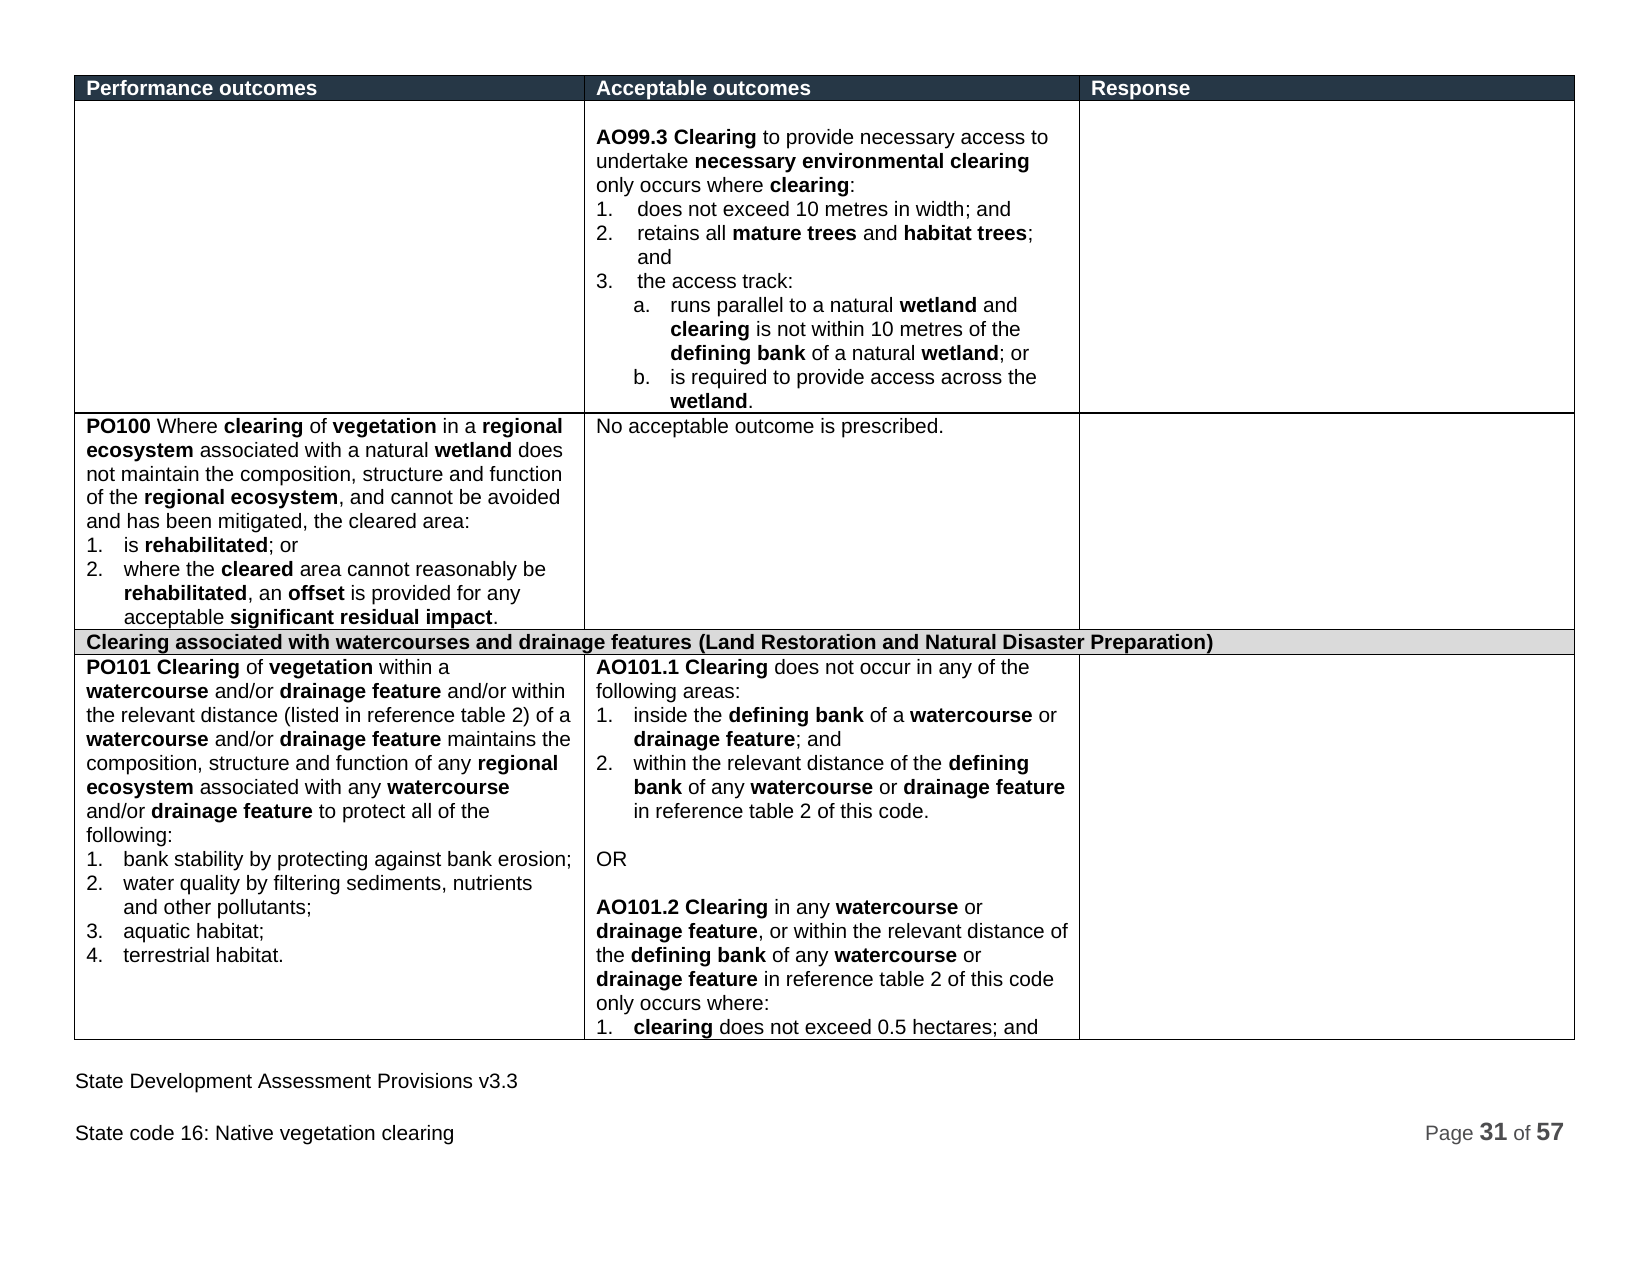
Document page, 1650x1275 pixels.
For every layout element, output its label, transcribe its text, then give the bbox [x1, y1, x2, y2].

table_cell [585, 655, 1079, 1038]
table_cell Clearing associated with watercourses and drainage features (Land Restoration and Natural Disaster Preparation) [75, 630, 1574, 654]
table_cell PO100 Where clearing of vegetation in a regional ecosystem associated with a natural wetland does not maintain the composition, structure and function of the regional ecosystem, and cannot be avoided and has been mitigated, the cleared area: is rehabilitated; or where the cleared area cannot reasonably be rehabilitated, an offset is provided for any acceptable significant residual impact. [75, 414, 584, 629]
table_header Acceptable outcomes [585, 76, 1079, 100]
table_cell [1080, 101, 1574, 412]
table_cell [75, 101, 584, 412]
table_cell No acceptable outcome is prescribed. [585, 414, 1079, 629]
table_cell [1080, 655, 1574, 1038]
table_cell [75, 655, 584, 1038]
table_cell [1080, 414, 1574, 629]
table_header Performance outcomes [75, 76, 584, 100]
table_header Response [1080, 76, 1574, 100]
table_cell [585, 101, 1079, 412]
